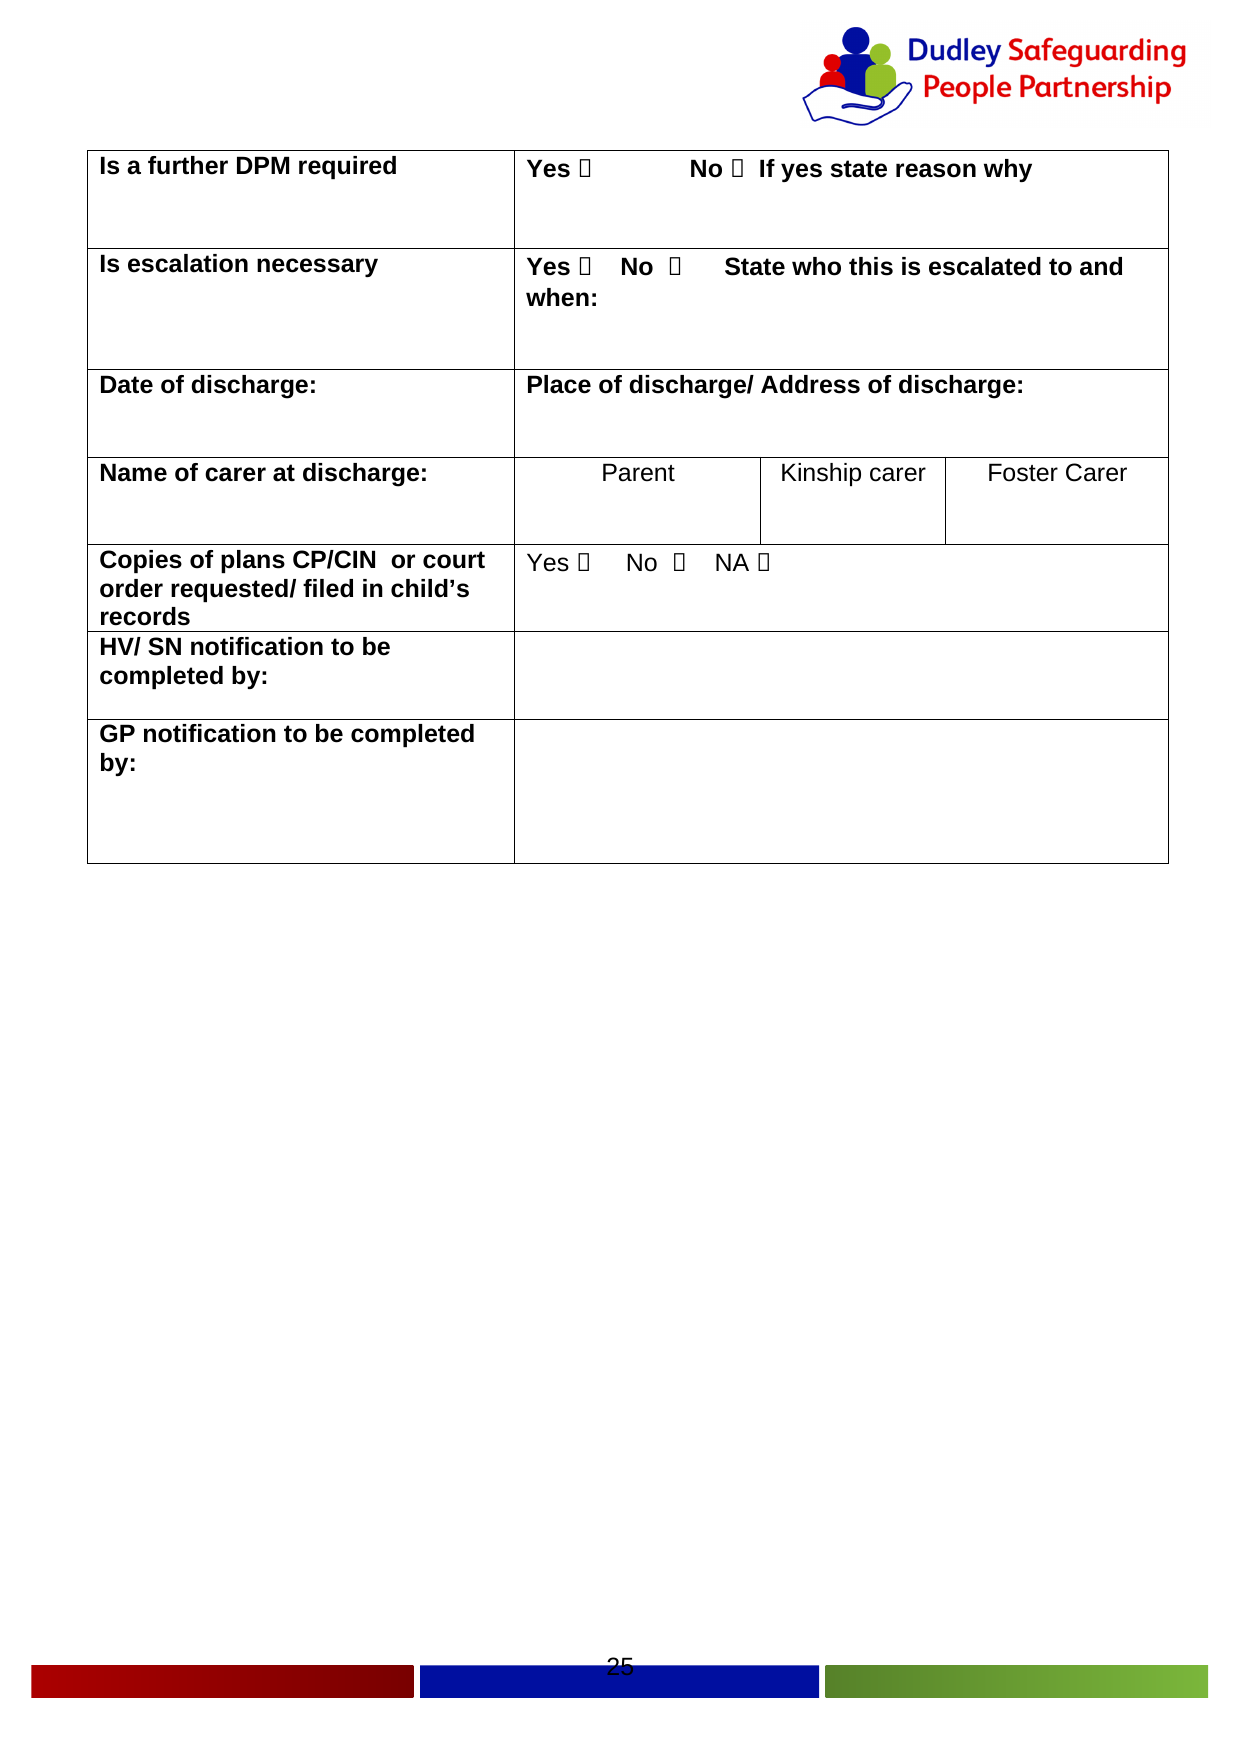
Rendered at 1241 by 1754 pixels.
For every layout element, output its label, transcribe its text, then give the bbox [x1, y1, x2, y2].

table_cell Yes  No  If yes state reason why [515, 151, 1168, 248]
table_cell Name of carer at discharge: [88, 458, 514, 544]
table_cell GP notification to be completed by: [88, 720, 514, 863]
table_cell Yes  No  NA  [515, 545, 1168, 631]
table_cell Is a further DPM required [88, 151, 514, 248]
table_cell Date of discharge: [88, 370, 514, 457]
table_cell HV/ SN notification to be completed by: [88, 632, 514, 718]
table_cell Copies of plans CP/CIN or court order requested/ filed in child’s records [88, 545, 514, 631]
table_cell Yes  No  State who this is escalated to and when: [515, 249, 1168, 369]
picture [800, 20, 1211, 128]
table_cell Is escalation necessary [88, 249, 514, 369]
table_cell Foster Carer [946, 458, 1168, 544]
table_cell Place of discharge/ Address of discharge: [515, 370, 1168, 457]
table_cell [515, 720, 1168, 863]
table_cell Parent [515, 458, 760, 544]
table_cell Kinship carer [761, 458, 945, 544]
table_cell [515, 632, 1168, 718]
